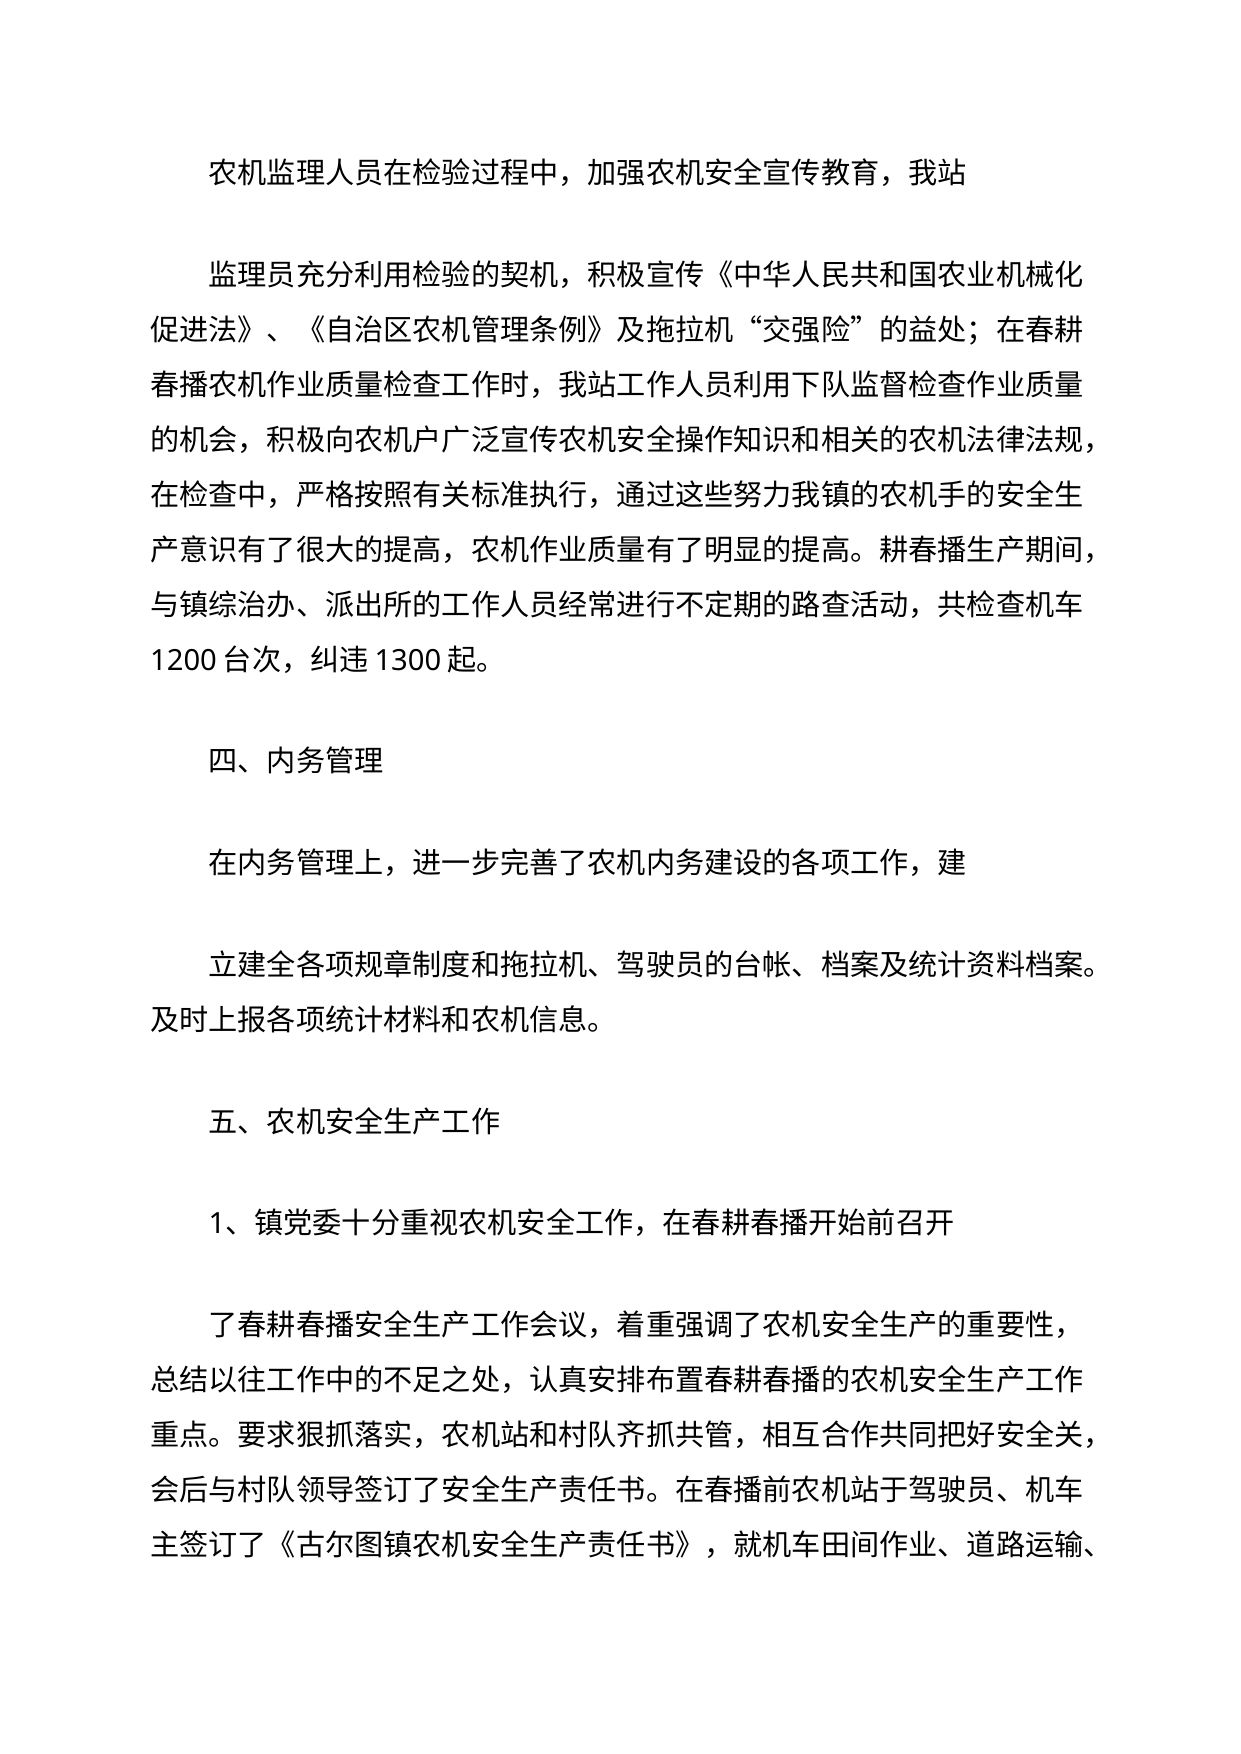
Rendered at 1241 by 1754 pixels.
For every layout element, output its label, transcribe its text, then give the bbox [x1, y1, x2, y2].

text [150, 1302, 1090, 1564]
text 在内务管理上，进一步完善了农机内务建设的各项工作，建 [150, 840, 1090, 882]
text 监理员充分利用检验的契机，积极宣传《中华人民共和国农业机械化促进法》、《自治区农机管理条例》及拖拉机“交强险”的益处；在春耕春播农机作业质量检查工作时，我站工作人员利用下队监督检查作业质量的机会，积极向农机户广泛宣传农机安全操作知识和相关的农机法律法规，在检查中，严格按照有关标准执行，通过这些努力我镇的农机手的安全生产意识有了很大的提高，农机作业质量有了明显的提高。耕春播生产期间，与镇综治办、派出所的工作人员经常进行不定期的路查活动，共检查机车1200台次，纠违1300起。 [150, 252, 1090, 678]
text 四、内务管理 [150, 738, 1090, 780]
text 1、镇党委十分重视农机安全工作，在春耕春播开始前召开 [150, 1200, 1090, 1242]
text 五、农机安全生产工作 [150, 1098, 1090, 1141]
text 农机监理人员在检验过程中，加强农机安全宣传教育，我站 [150, 150, 1090, 192]
text 立建全各项规章制度和拖拉机、驾驶员的台帐、档案及统计资料档案。及时上报各项统计材料和农机信息。 [150, 942, 1090, 1039]
